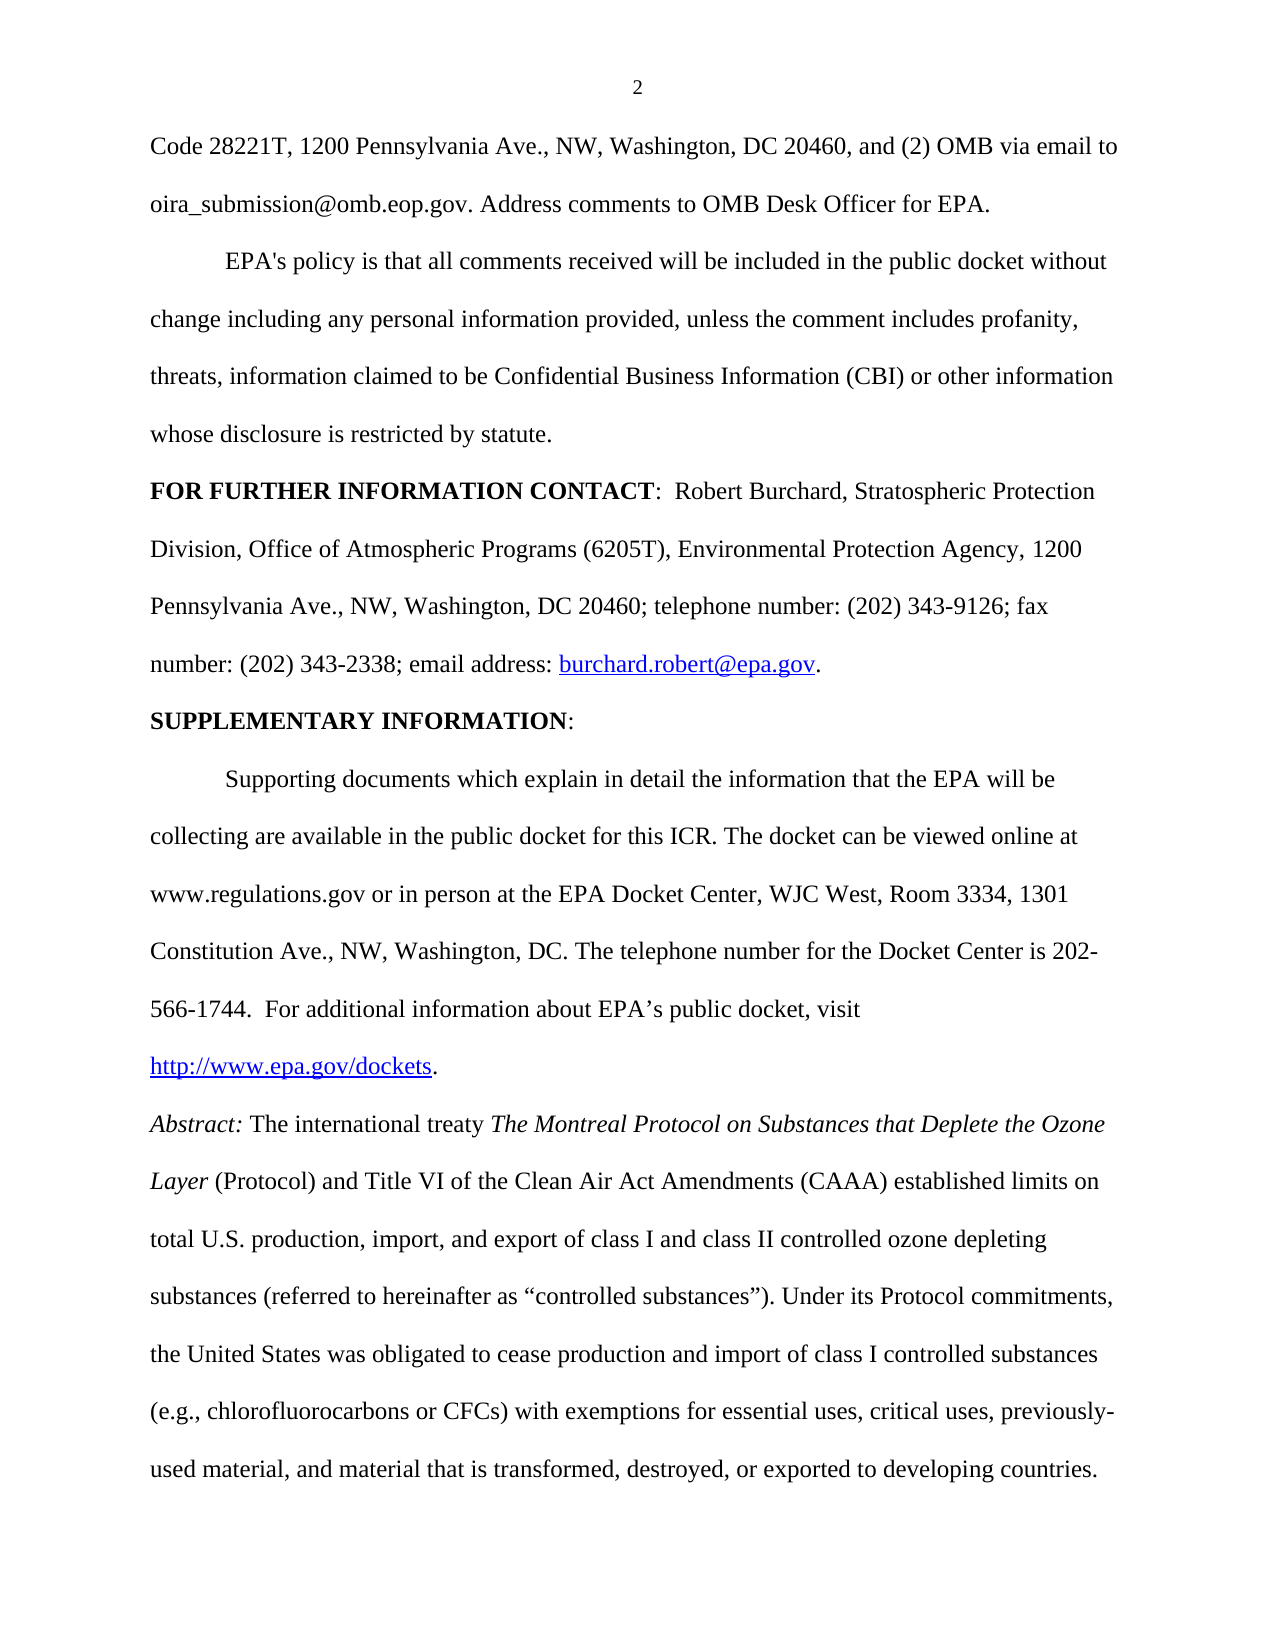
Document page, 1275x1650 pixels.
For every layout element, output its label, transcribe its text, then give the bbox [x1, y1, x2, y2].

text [150, 1109, 1125, 1482]
text SUPPLEMENTARY INFORMATION: [150, 706, 1125, 735]
text Supporting documents which explain in detail the information that the EPA will be collecting are available in the public docket for this ICR. The docket can be viewed online at www.regulations.gov or in person at the EPA Docket Center, WJC West, Room 3334, 1301 Constitution Ave., NW, Washington, DC. The telephone number for the Docket Center is 202-566-1744. For additional information about EPA’s public docket, visit http://www.epa.gov/dockets. [150, 764, 1125, 1080]
text EPA's policy is that all comments received will be included in the public docket without change including any personal information provided, unless the comment includes profanity, threats, information claimed to be Confidential Business Information (CBI) or other information whose disclosure is restricted by statute. [150, 246, 1125, 447]
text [150, 131, 1125, 217]
text FOR FURTHER INFORMATION CONTACT: Robert Burchard, Stratospheric Protection Division, Office of Atmospheric Programs (6205T), Environmental Protection Agency, 1200 Pennsylvania Ave., NW, Washington, DC 20460; telephone number: (202) 343-9126; fax number: (202) 343-2338; email address: burchard.robert@epa.gov. [150, 476, 1125, 677]
